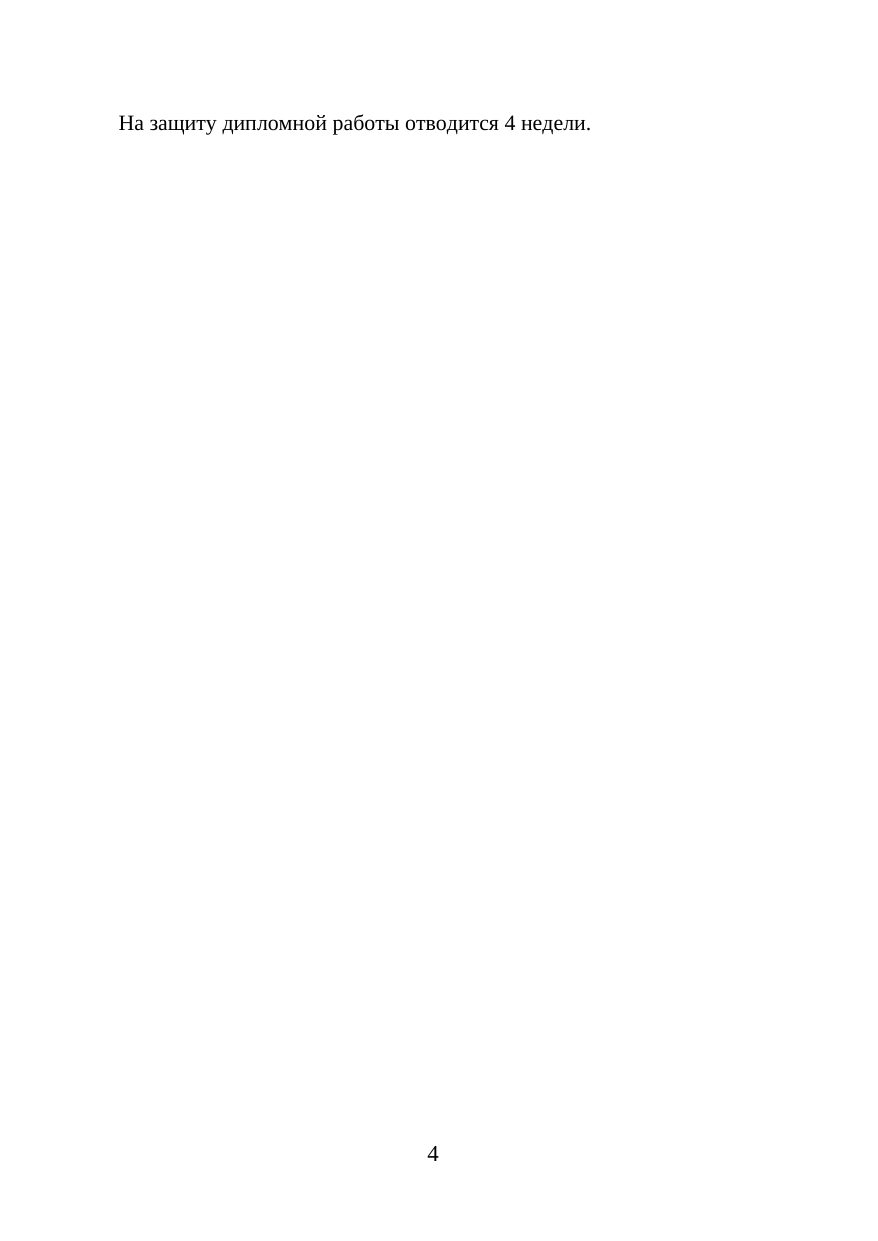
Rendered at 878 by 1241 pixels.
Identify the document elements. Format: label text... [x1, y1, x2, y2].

text На защиту дипломной работы отводится 4 недели. [118, 110, 850, 136]
